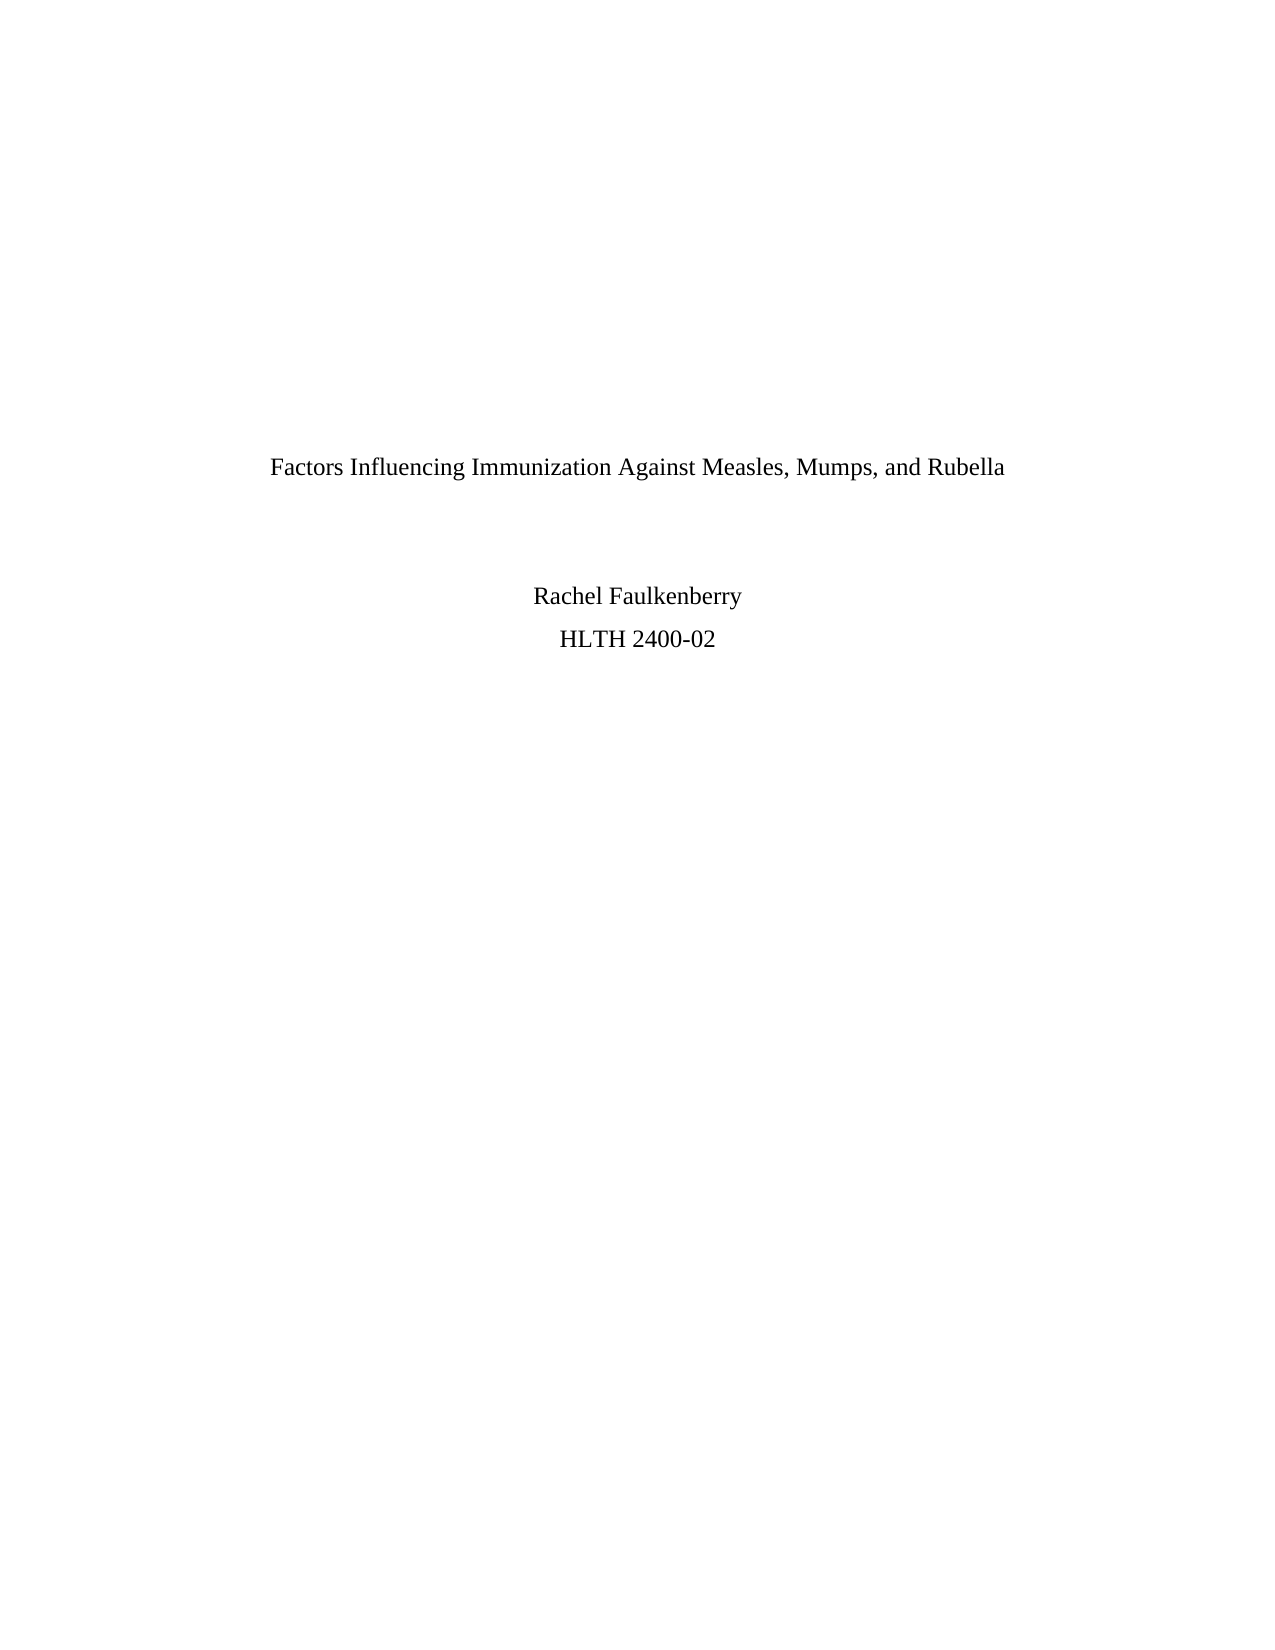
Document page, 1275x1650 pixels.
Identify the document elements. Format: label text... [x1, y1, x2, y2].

text Rachel Faulkenberry [150, 581, 1125, 610]
text Factors Influencing Immunization Against Measles, Mumps, and Rubella [150, 452, 1125, 481]
text HLTH 2400-02 [150, 624, 1125, 653]
